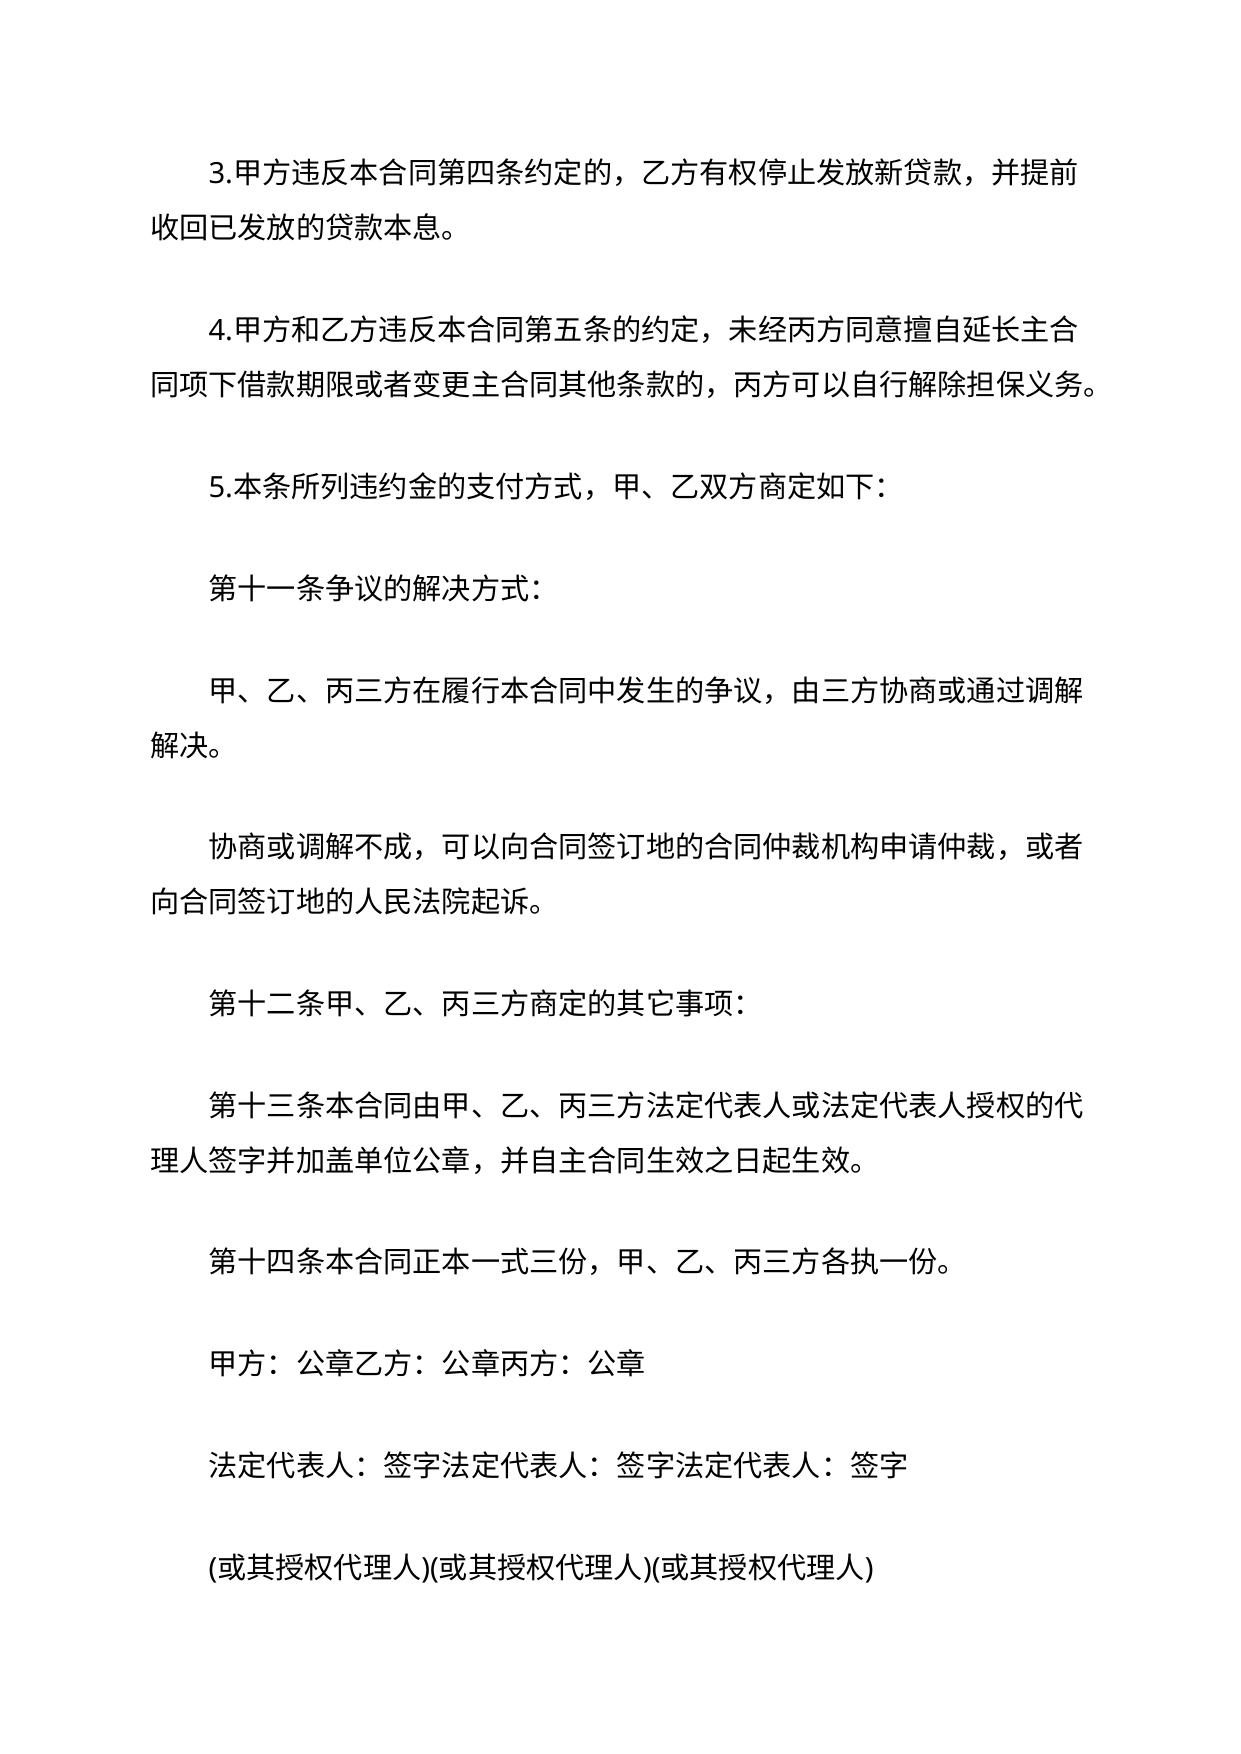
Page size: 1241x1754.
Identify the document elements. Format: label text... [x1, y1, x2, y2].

text 5.本条所列违约金的支付方式，甲、乙双方商定如下： [150, 463, 1090, 506]
text 第十三条本合同由甲、乙、丙三方法定代表人或法定代表人授权的代理人签字并加盖单位公章，并自主合同生效之日起生效。 [150, 1082, 1090, 1179]
text 甲方：公章乙方：公章丙方：公章 [150, 1341, 1090, 1383]
text 协商或调解不成，可以向合同签订地的合同仲裁机构申请仲裁，或者向合同签订地的人民法院起诉。 [150, 824, 1090, 921]
text 第十四条本合同正本一式三份，甲、乙、丙三方各执一份。 [150, 1239, 1090, 1281]
text 第十二条甲、乙、丙三方商定的其它事项： [150, 981, 1090, 1023]
text 第十一条争议的解决方式： [150, 566, 1090, 608]
text 甲、乙、丙三方在履行本合同中发生的争议，由三方协商或通过调解解决。 [150, 667, 1090, 764]
text 4.甲方和乙方违反本合同第五条的约定，未经丙方同意擅自延长主合同项下借款期限或者变更主合同其他条款的，丙方可以自行解除担保义务。 [150, 307, 1090, 404]
text 法定代表人：签字法定代表人：签字法定代表人：签字 [150, 1443, 1090, 1485]
text 3.甲方违反本合同第四条约定的，乙方有权停止发放新贷款，并提前收回已发放的贷款本息。 [150, 150, 1090, 247]
text (或其授权代理人)(或其授权代理人)(或其授权代理人) [150, 1544, 1090, 1587]
